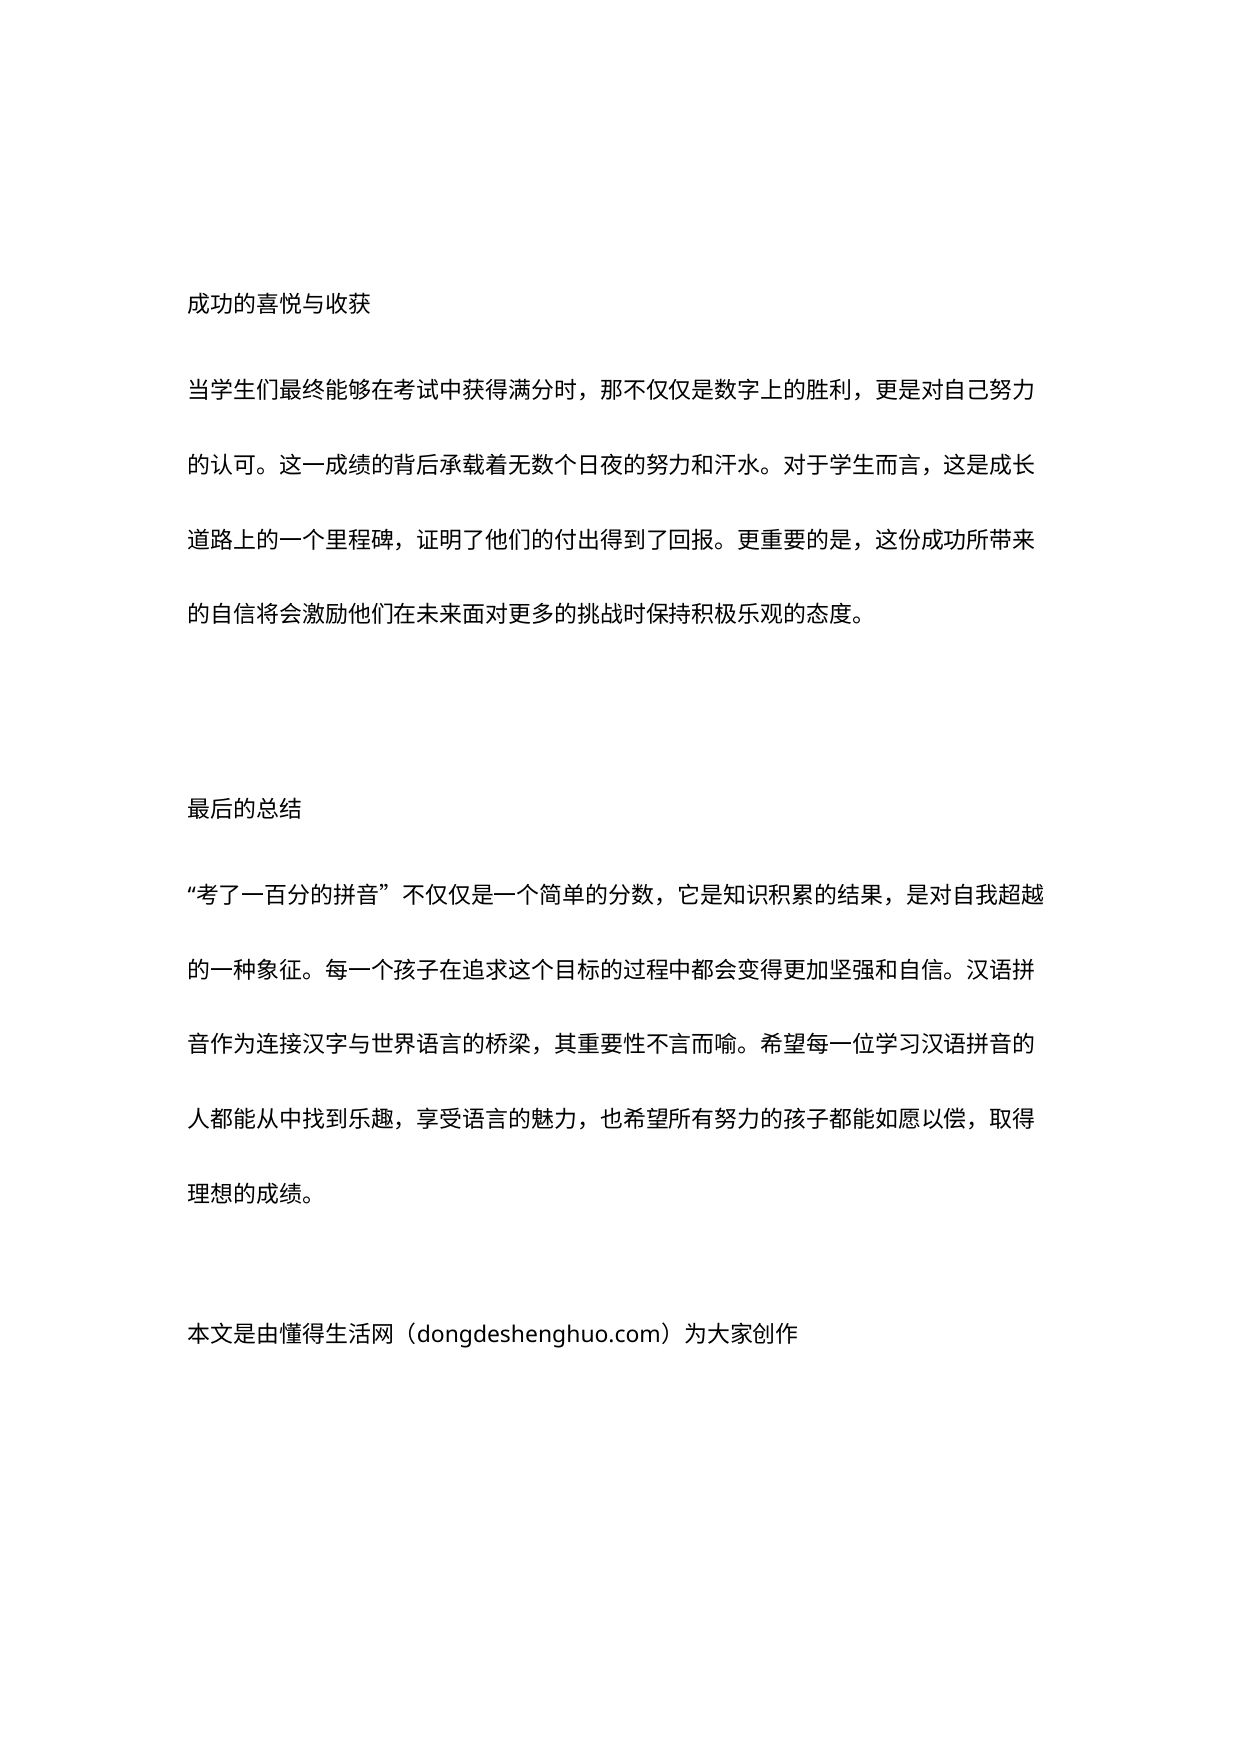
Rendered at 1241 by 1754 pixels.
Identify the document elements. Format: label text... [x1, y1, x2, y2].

text 当学生们最终能够在考试中获得满分时，那不仅仅是数字上的胜利，更是对自己努力的认可。这一成绩的背后承载着无数个日夜的努力和汗水。对于学生而言，这是成长道路上的一个里程碑，证明了他们的付出得到了回报。更重要的是，这份成功所带来的自信将会激励他们在未来面对更多的挑战时保持积极乐观的态度。 [187, 356, 1053, 645]
text 成功的喜悦与收获 [187, 270, 1053, 335]
text “考了一百分的拼音”不仅仅是一个简单的分数，它是知识积累的结果，是对自我超越的一种象征。每一个孩子在追求这个目标的过程中都会变得更加坚强和自信。汉语拼音作为连接汉字与世界语言的桥梁，其重要性不言而喻。希望每一位学习汉语拼音的人都能从中找到乐趣，享受语言的魅力，也希望所有努力的孩子都能如愿以偿，取得理想的成绩。 [187, 861, 1053, 1225]
text 最后的总结 [187, 774, 1053, 839]
text 本文是由懂得生活网（dongdeshenghuo.com）为大家创作 [187, 1300, 1053, 1365]
